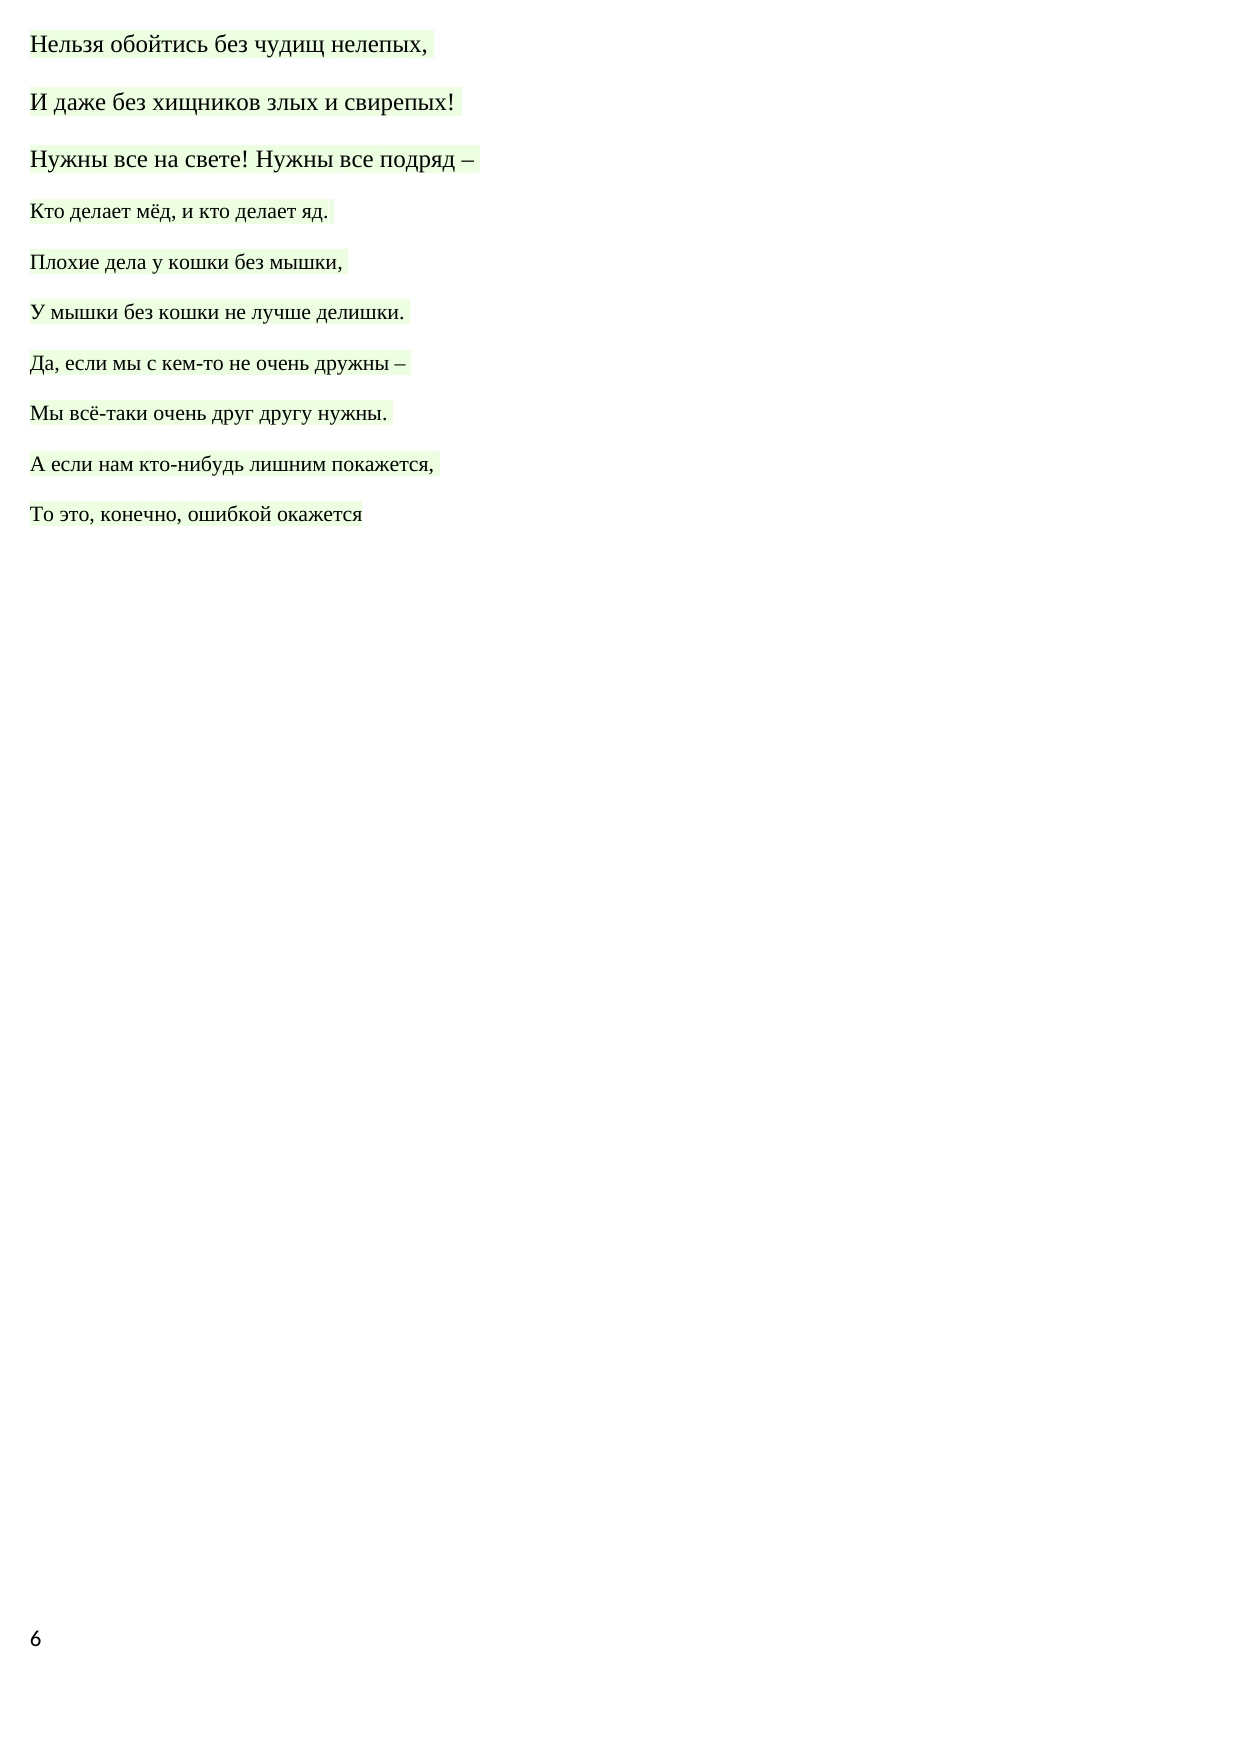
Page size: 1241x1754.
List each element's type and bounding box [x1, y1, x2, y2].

text [29, 29, 1211, 526]
